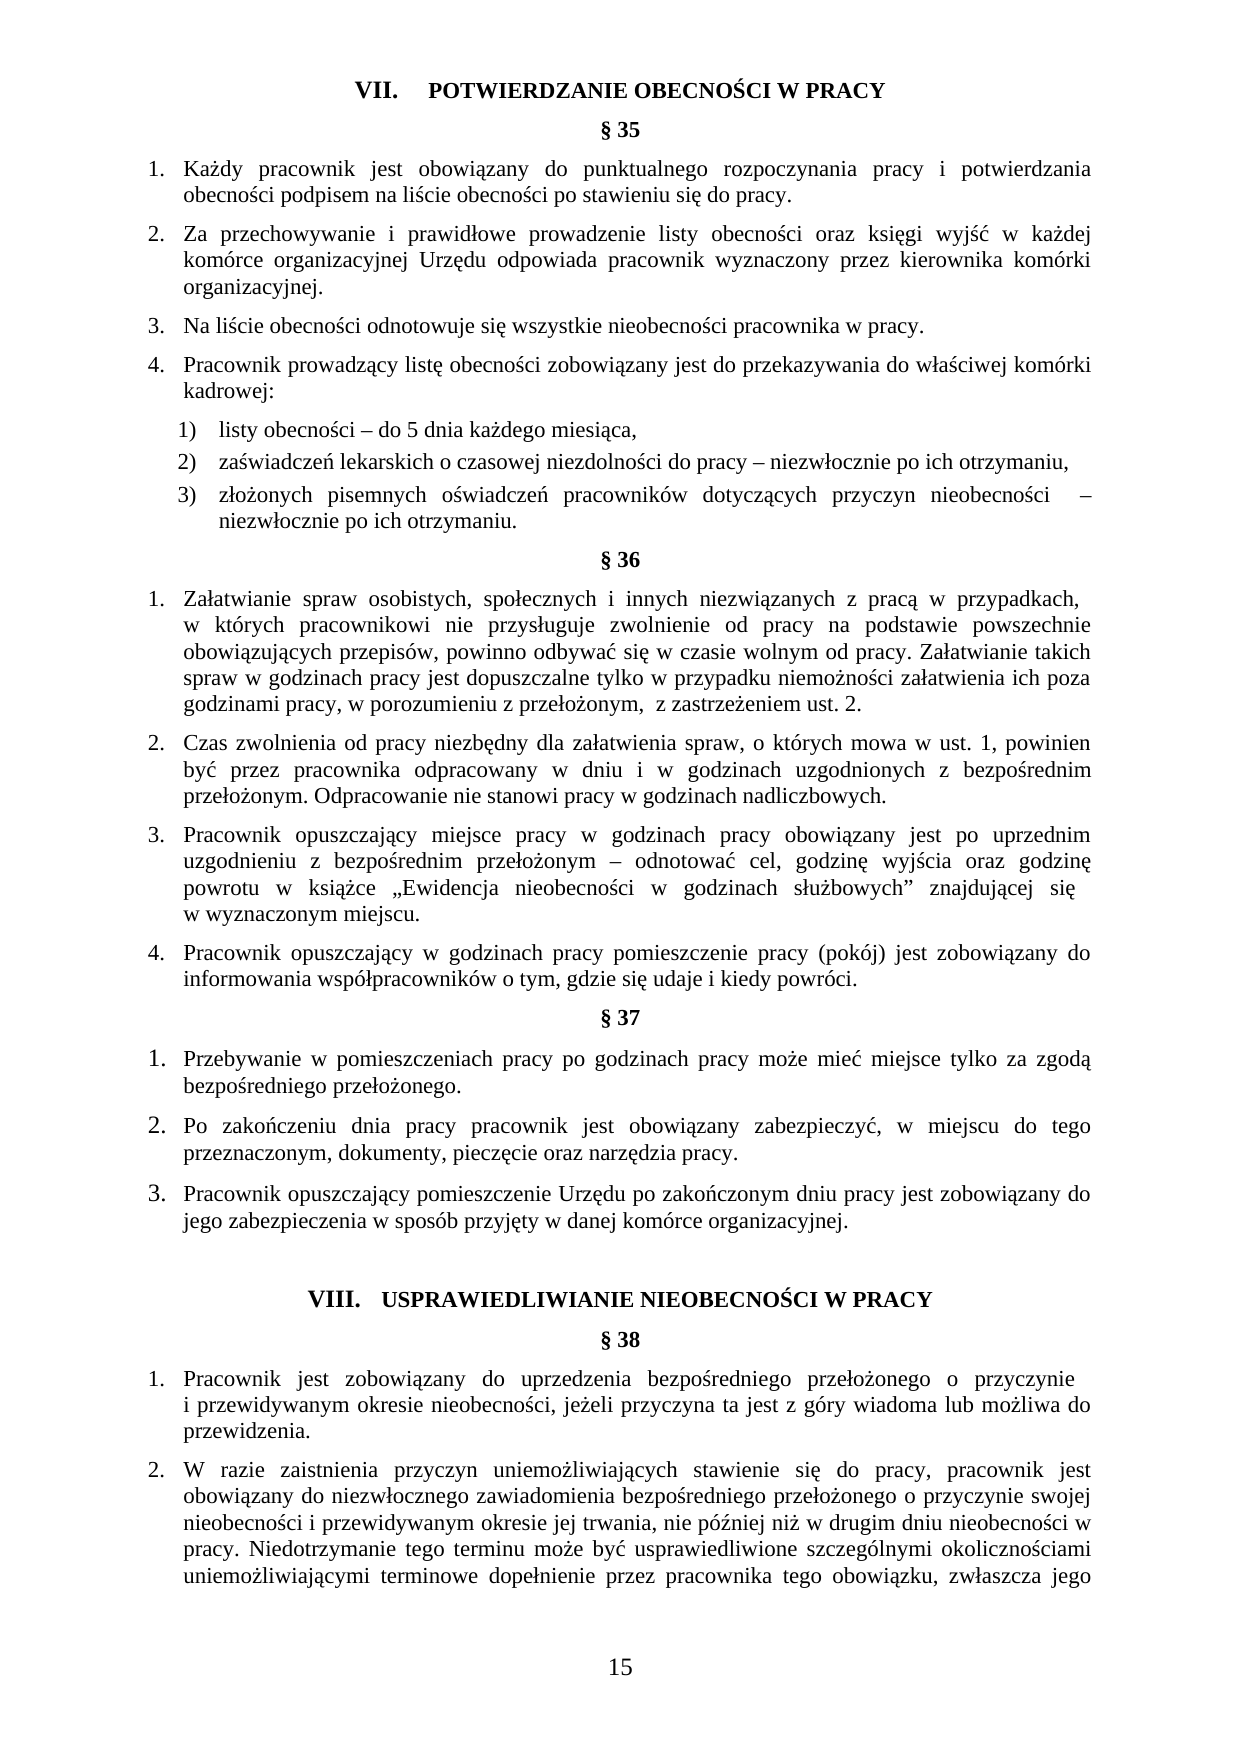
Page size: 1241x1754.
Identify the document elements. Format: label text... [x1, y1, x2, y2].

subtitle USPRAWIEDLIWIANIE NIEOBECNOŚCI W PRACY [148, 1284, 1093, 1313]
text § 35 [148, 116, 1093, 142]
subtitle POTWIERDZANIE OBECNOŚCI W PRACY [148, 75, 1093, 104]
list złożonych pisemnych oświadczeń pracowników dotyczących przyczyn nieobecności – niezwłocznie po ich otrzymaniu. [177, 481, 1093, 534]
list Pracownik opuszczający miejsce pracy w godzinach pracy obowiązany jest po uprzednim uzgodnieniu z bezpośrednim przełożonym – odnotować cel, godzinę wyjścia oraz godzinę powrotu w książce „Ewidencja nieobecności w godzinach służbowych” znajdującej się w wyznaczonym miejscu. [148, 821, 1093, 926]
text § 37 [148, 1004, 1093, 1030]
list Pracownik jest zobowiązany do uprzedzenia bezpośredniego przełożonego o przyczynie i przewidywanym okresie nieobecności, jeżeli przyczyna ta jest z góry wiadoma lub możliwa do przewidzenia. [148, 1365, 1093, 1444]
text § 36 [148, 546, 1093, 573]
text § 38 [148, 1326, 1093, 1352]
list Pracownik opuszczający w godzinach pracy pomieszczenie pracy (pokój) jest zobowiązany do informowania współpracowników o tym, gdzie się udaje i kiedy powróci. [148, 939, 1093, 992]
list Za przechowywanie i prawidłowe prowadzenie listy obecności oraz księgi wyjść w każdej komórce organizacyjnej Urzędu odpowiada pracownik wyznaczony przez kierownika komórki organizacyjnej. [148, 220, 1093, 299]
list Czas zwolnienia od pracy niezbędny dla załatwienia spraw, o których mowa w ust. 1, powinien być przez pracownika odpracowany w dniu i w godzinach uzgodnionych z bezpośrednim przełożonym. Odpracowanie nie stanowi pracy w godzinach nadliczbowych. [148, 729, 1093, 808]
list zaświadczeń lekarskich o czasowej niezdolności do pracy – niezwłocznie po ich otrzymaniu, [177, 448, 1093, 475]
list Pracownik opuszczający pomieszczenie Urzędu po zakończonym dniu pracy jest zobowiązany do jego zabezpieczenia w sposób przyjęty w danej komórce organizacyjnej. [148, 1178, 1093, 1233]
list listy obecności – do 5 dnia każdego miesiąca, [177, 416, 1093, 442]
list Pracownik prowadzący listę obecności zobowiązany jest do przekazywania do właściwej komórki kadrowej: [148, 351, 1093, 403]
list Każdy pracownik jest obowiązany do punktualnego rozpoczynania pracy i potwierdzania obecności podpisem na liście obecności po stawieniu się do pracy. [148, 155, 1093, 208]
list Po zakończeniu dnia pracy pracownik jest obowiązany zabezpieczyć, w miejscu do tego przeznaczonym, dokumenty, pieczęcie oraz narzędzia pracy. [148, 1111, 1093, 1166]
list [148, 1456, 1093, 1588]
list Na liście obecności odnotowuje się wszystkie nieobecności pracownika w pracy. [148, 312, 1093, 338]
list Przebywanie w pomieszczeniach pracy po godzinach pracy może mieć miejsce tylko za zgodą bezpośredniego przełożonego. [148, 1043, 1093, 1098]
list Załatwianie spraw osobistych, społecznych i innych niezwiązanych z pracą w przypadkach, w których pracownikowi nie przysługuje zwolnienie od pracy na podstawie powszechnie obowiązujących przepisów, powinno odbywać się w czasie wolnym od pracy. Załatwianie takich spraw w godzinach pracy jest dopuszczalne tylko w przypadku niemożności załatwienia ich poza godzinami pracy, w porozumieniu z przełożonym, z zastrzeżeniem ust. 2. [148, 585, 1093, 717]
